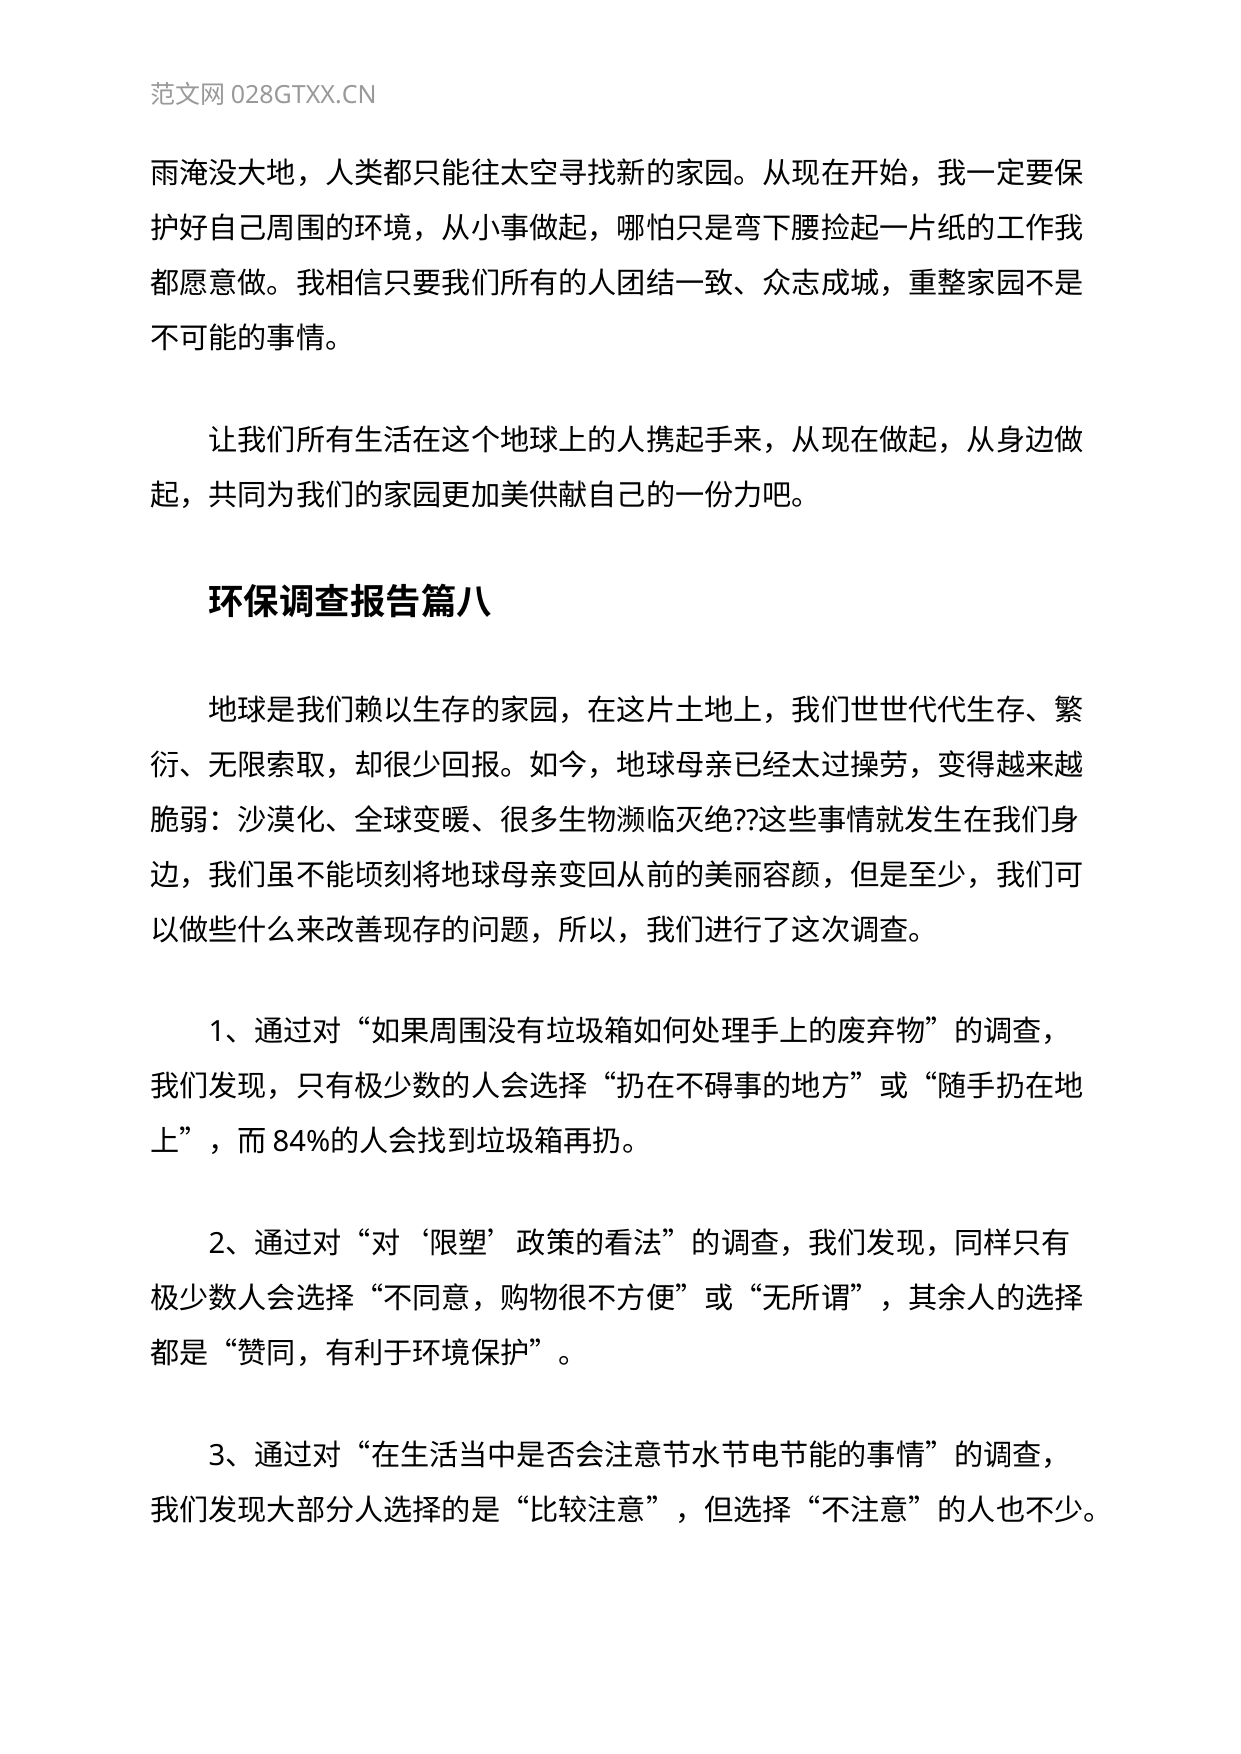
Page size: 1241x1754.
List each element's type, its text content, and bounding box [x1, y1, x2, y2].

text 环保调查报告篇八 [150, 573, 1090, 624]
text 3、通过对“在生活当中是否会注意节水节电节能的事情”的调查，我们发现大部分人选择的是“比较注意”，但选择“不注意”的人也不少。 [150, 1432, 1090, 1529]
text 1、通过对“如果周围没有垃圾箱如何处理手上的废弃物”的调查，我们发现，只有极少数的人会选择“扔在不碍事的地方”或“随手扔在地上”，而84%的人会找到垃圾箱再扔。 [150, 1008, 1090, 1160]
text 地球是我们赖以生存的家园，在这片土地上，我们世世代代生存、繁衍、无限索取，却很少回报。如今，地球母亲已经太过操劳，变得越来越脆弱：沙漠化、全球变暖、很多生物濒临灭绝??这些事情就发生在我们身边，我们虽不能顷刻将地球母亲变回从前的美丽容颜，但是至少，我们可以做些什么来改善现存的问题，所以，我们进行了这次调查。 [150, 687, 1090, 948]
text 2、通过对“对‘限塑’政策的看法”的调查，我们发现，同样只有极少数人会选择“不同意，购物很不方便”或“无所谓”，其余人的选择都是“赞同，有利于环境保护”。 [150, 1220, 1090, 1372]
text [150, 150, 1090, 357]
text 让我们所有生活在这个地球上的人携起手来，从现在做起，从身边做起，共同为我们的家园更加美供献自己的一份力吧。 [150, 416, 1090, 514]
